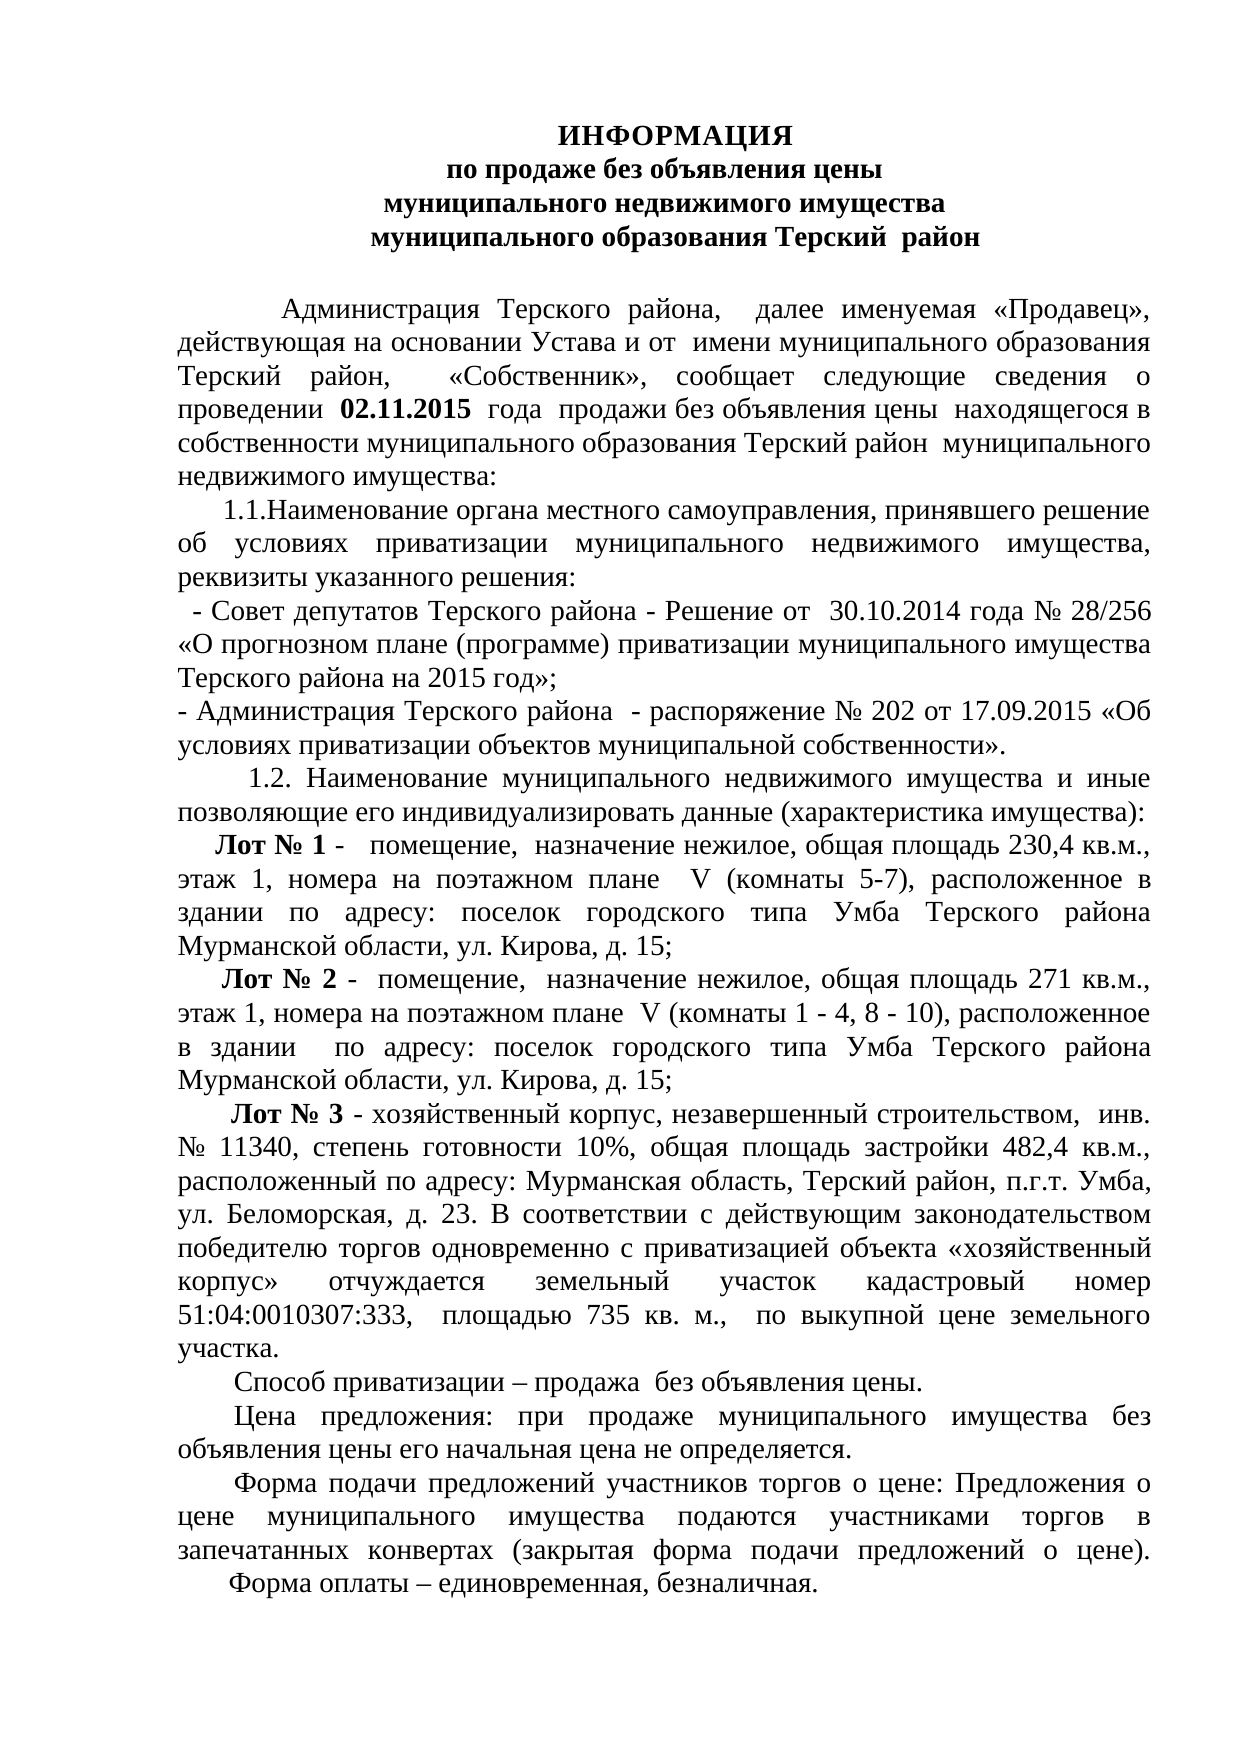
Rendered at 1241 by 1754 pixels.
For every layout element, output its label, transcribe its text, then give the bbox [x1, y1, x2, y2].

text муниципального образования Терский район [177, 219, 1152, 252]
text Цена предложения: при продаже муниципального имущества без объявления цены его начальная цена не определяется. [177, 1398, 1152, 1465]
text по продаже без объявления цены [177, 152, 1152, 185]
text Лот № 1 - помещение, назначение нежилое, общая площадь 230,4 кв.м., этаж 1, номера на поэтажном плане V (комнаты 5-7), расположенное в здании по адресу: поселок городского типа Умба Терского района Мурманской области, ул. Кирова, д. 15; [177, 827, 1152, 962]
text 1.2. Наименование муниципального недвижимого имущества и иные позволяющие его индивидуализировать данные (характеристика имущества): [177, 760, 1152, 827]
text 1.1.Наименование органа местного самоуправления, принявшего решение об условиях приватизации муниципального недвижимого имущества, реквизиты указанного решения: [177, 492, 1152, 593]
text Администрация Терского района, далее именуемая «Продавец», действующая на основании Устава и от имени муниципального образования Терский район, «Собственник», сообщает следующие сведения о проведении 02.11.2015 года продажи без объявления цены находящегося в собственности муниципального образования Терский район муниципального недвижимого имущества: [177, 291, 1152, 492]
text ИНФОРМАЦИЯ [177, 118, 1152, 152]
text - Совет депутатов Терского района - Решение от 30.10.2014 года № 28/256 «О прогнозном плане (программе) приватизации муниципального имущества Терского района на 2015 год»; [177, 593, 1152, 693]
text Лот № 2 - помещение, назначение нежилое, общая площадь 271 кв.м., этаж 1, номера на поэтажном плане V (комнаты 1 - 4, 8 - 10), расположенное в здании по адресу: поселок городского типа Умба Терского района Мурманской области, ул. Кирова, д. 15; [177, 962, 1152, 1096]
text - Администрация Терского района - распоряжение № 202 от 17.09.2015 «Об условиях приватизации объектов муниципальной собственности». [177, 693, 1152, 760]
text Лот № 3 - хозяйственный корпус, незавершенный строительством, инв. № 11340, степень готовности 10%, общая площадь застройки 482,4 кв.м., расположенный по адресу: Мурманская область, Терский район, п.г.т. Умба, ул. Беломорская, д. 23. В соответствии с действующим законодательством победителю торгов одновременно с приватизацией объекта «хозяйственный корпус» отчуждается земельный участок кадастровый номер 51:04:0010307:333, площадью 735 кв. м., по выкупной цене земельного участка. [177, 1096, 1152, 1364]
text муниципального недвижимого имущества [177, 185, 1152, 219]
text Форма подачи предложений участников торгов о цене: Предложения о цене муниципального имущества подаются участниками торгов в запечатанных конвертах (закрытая форма подачи предложений о цене). Форма оплаты – единовременная, безналичная. [177, 1465, 1152, 1599]
text Способ приватизации – продажа без объявления цены. [177, 1364, 1152, 1398]
